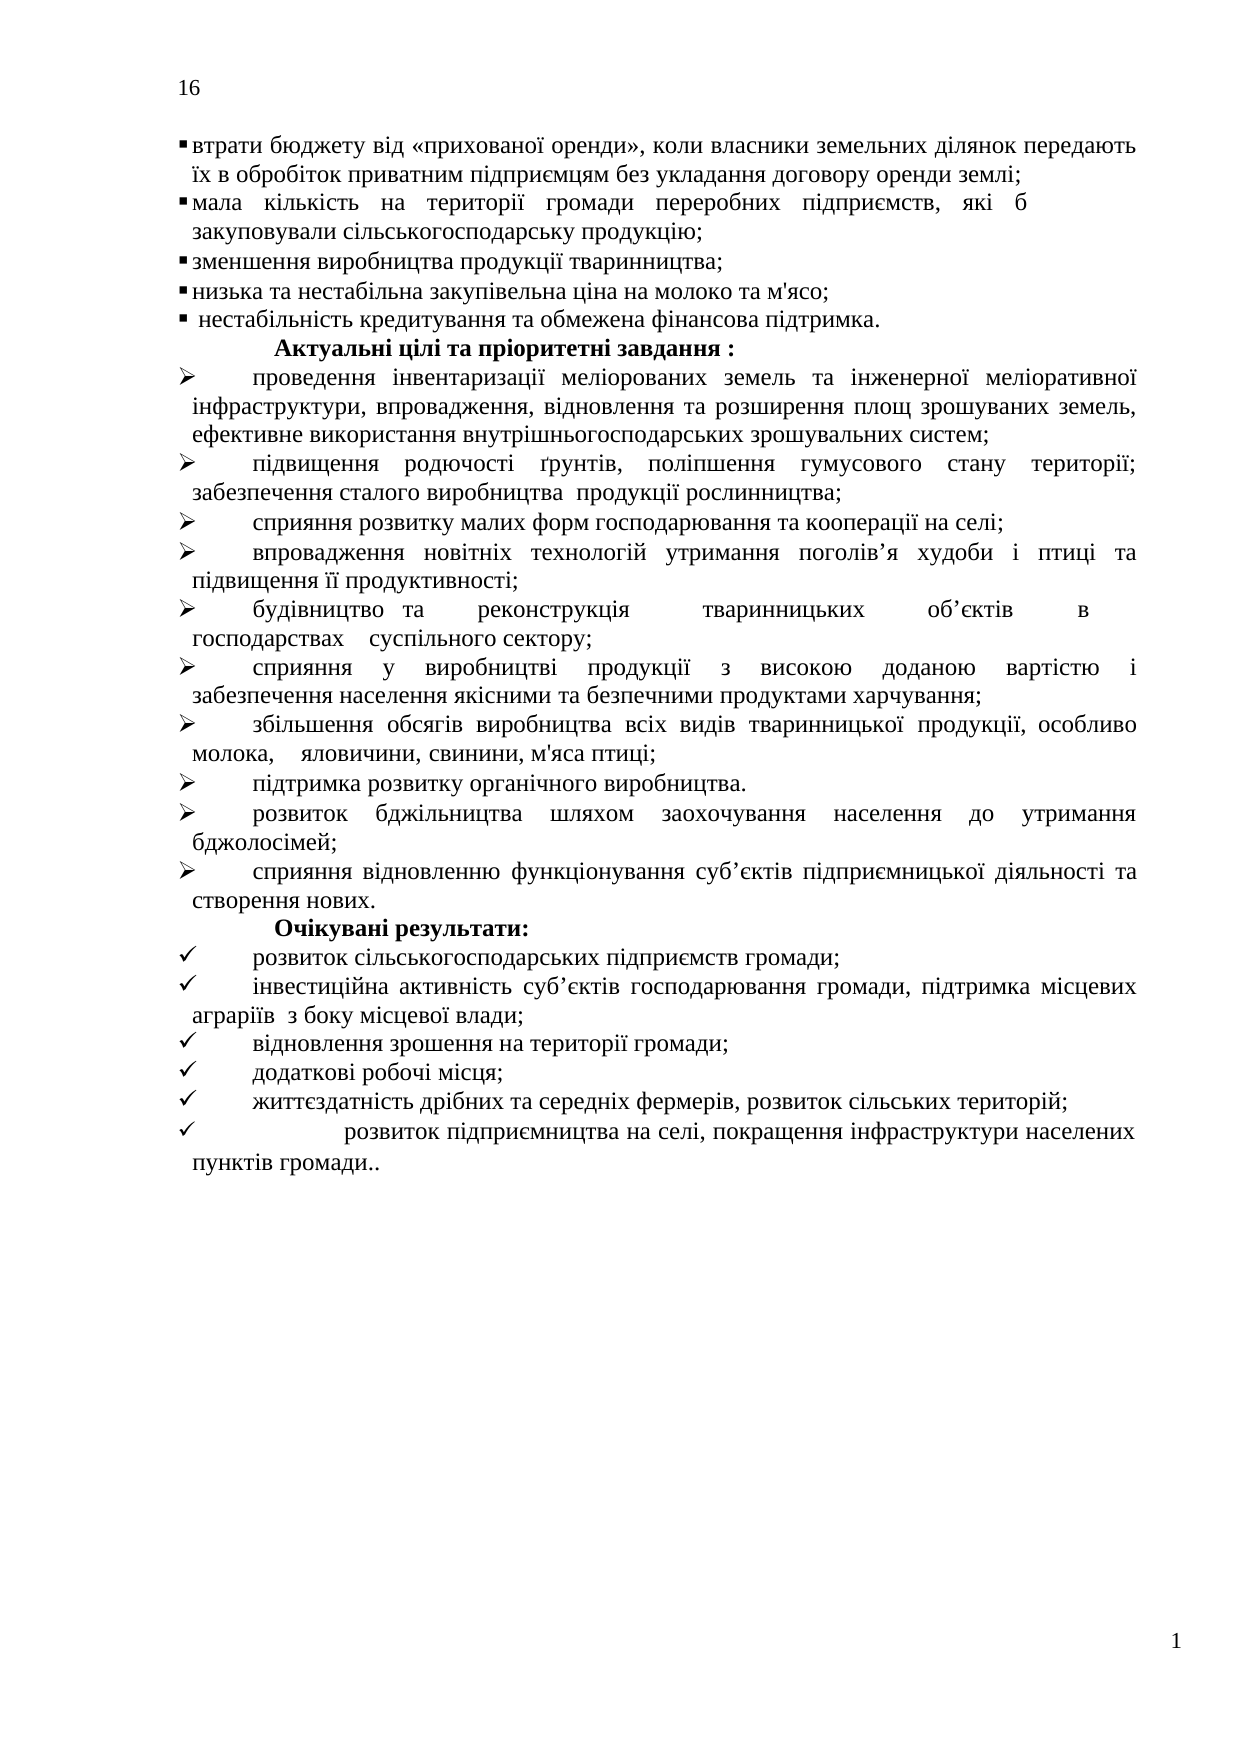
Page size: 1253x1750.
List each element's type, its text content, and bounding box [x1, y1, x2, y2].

list будівництво та реконструкція тваринницьких об’єктів в господарствах суспільного сектору; [177, 594, 1137, 652]
list сприяння у виробництві продукції з високою доданою вартістю і забезпечення населення якісними та безпечними продуктами харчування; [177, 652, 1137, 709]
list інвестиційна активність суб’єктів господарювання громади, підтримка місцевих аграріїв з боку місцевої влади; [177, 971, 1137, 1028]
list розвиток підприємництва на селі, покращення інфраструктури населених пунктів громади.. [177, 1115, 1137, 1177]
list зменшення виробництва продукції тваринництва; [177, 245, 1028, 276]
list втрати бюджету від «прихованої оренди», коли власники земельних ділянок передають їх в обробіток приватним підприємцям без укладання договору оренди землі; [177, 130, 1137, 187]
list підвищення родючості ґрунтів, поліпшення гумусового стану території; забезпечення сталого виробництва продукції рослинництва; [177, 448, 1137, 506]
list розвиток сільськогосподарських підприємств громади; [177, 942, 1137, 971]
list розвиток бджільництва шляхом заохочування населення до утримання бджолосімей; [177, 798, 1137, 856]
list відновлення зрошення на території громади; [177, 1028, 1137, 1057]
subtitle Актуальні цілі та пріоритетні завдання : [274, 333, 1137, 362]
list збільшення обсягів виробництва всіх видів тваринницької продукції, особливо молока, яловичини, свинини, м'яса птиці; [177, 709, 1137, 767]
list підтримка розвитку органічного виробництва. [177, 768, 1137, 797]
list мала кількість на території громади переробних підприємств, які б закуповували сільськогосподарську продукцію; [177, 187, 1028, 245]
list проведення інвентаризації меліорованих земель та інженерної меліоративної інфраструктури, впровадження, відновлення та розширення площ зрошуваних земель, ефективне використання внутрішньогосподарських зрошувальних систем; [177, 362, 1137, 448]
list низька та нестабільна закупівельна ціна на молоко та м'ясо; [177, 276, 1028, 304]
list сприяння розвитку малих форм господарювання та кооперації на селі; [177, 506, 1137, 537]
list впровадження новітніх технологій утримання поголів’я худоби і птиці та підвищення її продуктивності; [177, 537, 1137, 594]
subtitle Очікувані результати: [274, 913, 1137, 942]
list нестабільність кредитування та обмежена фінансова підтримка. [177, 304, 1028, 333]
list додаткові робочі місця; [177, 1057, 1137, 1086]
list сприяння відновленню функціонування суб’єктів підприємницької діяльності та створення нових. [177, 856, 1137, 913]
list життєздатність дрібних та середніх фермерів, розвиток сільських територій; [177, 1086, 1137, 1115]
